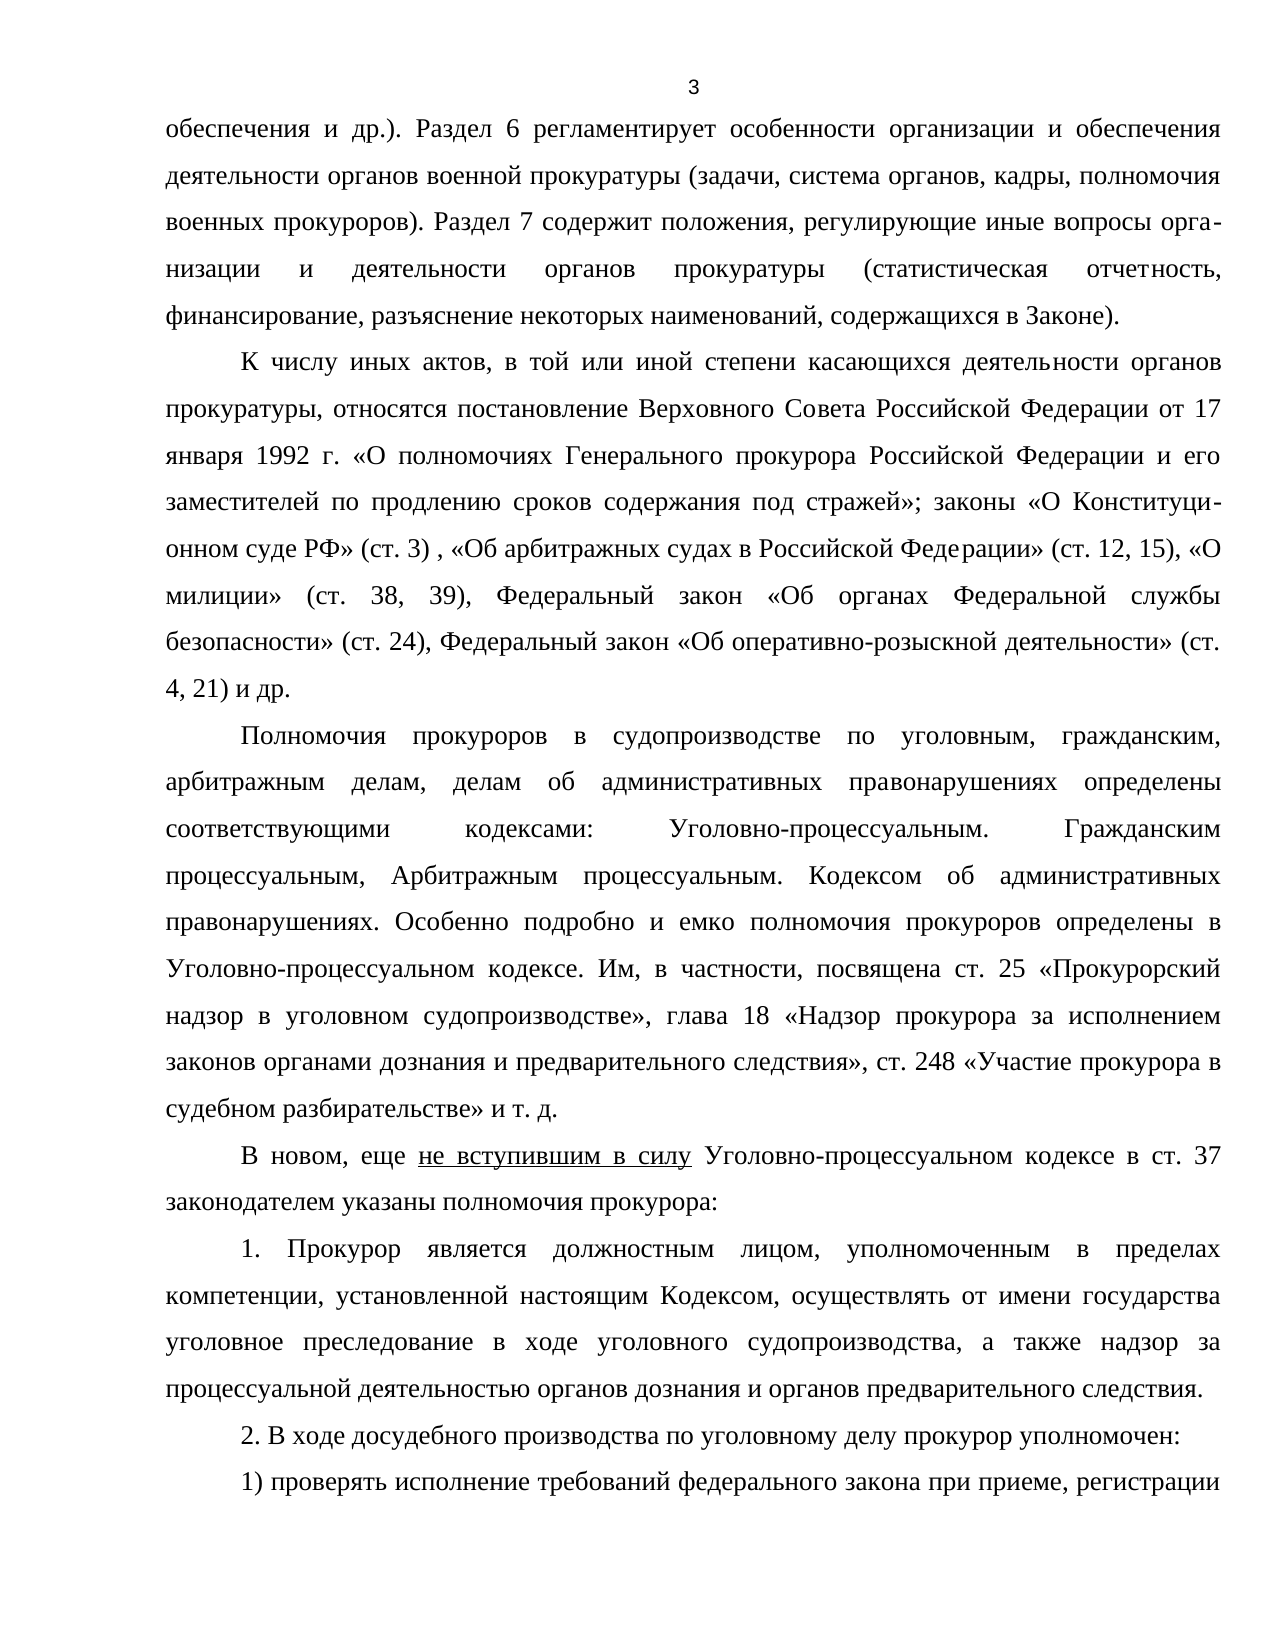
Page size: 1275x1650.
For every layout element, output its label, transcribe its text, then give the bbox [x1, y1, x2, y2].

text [165, 112, 1222, 330]
text К числу иных актов, в той или иной степени касающихся деятельности органов прокуратуры, относятся постановление Верховного Совета Российской Федерации от 17 января 1992 г. «О полномочиях Генерального прокурора Российской Федерации и его заместителей по продлению сроков содержания под стражей»; законы «О Конституционном суде РФ» (ст. 3) , «Об арбитражных судах в Российской Федерации» (ст. 12, 15), «О милиции» (ст. 38, 39), Федеральный закон «Об органах Федеральной службы безопасности» (ст. 24), Федеральный закон «Об оперативно-розыскной деятельности» (ст. 4, 21) и др. [165, 346, 1222, 703]
text Полномочия прокуроров в судопроизводстве по уголовным, гражданским, арбитражным делам, делам об административных правонарушениях определены соответствующими кодексами: Уголовно-процессуальным. Гражданским процессуальным, Арбитражным процессуальным. Кодексом об административных правонарушениях. Особенно подробно и емко полномочия прокуроров определены в Уголовно-процессуальном кодексе. Им, в частности, посвящена ст. 25 «Прокурорский надзор в уголовном судопроизводстве», глава 18 «Надзор прокурора за исполнением законов органами дознания и предварительного следствия», ст. 248 «Участие прокурора в судебном разбирательстве» и т. д. [165, 719, 1222, 1123]
text 1. Прокурор является должностным лицом, уполномоченным в пределах компетенции, установленной настоящим Кодексом, осуществлять от имени государства уголовное преследование в ходе уголовного судопроизводства, а также надзор за процессуальной деятельностью органов дознания и органов предварительного следствия. [165, 1232, 1222, 1403]
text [165, 1466, 1222, 1497]
text В новом, еще не вступившим в силу Уголовно-процессуальном кодексе в ст. 37 законодателем указаны полномочия прокурора: [165, 1139, 1222, 1217]
text 2. В ходе досудебного производства по уголовному делу прокурор уполномочен: [165, 1419, 1222, 1450]
